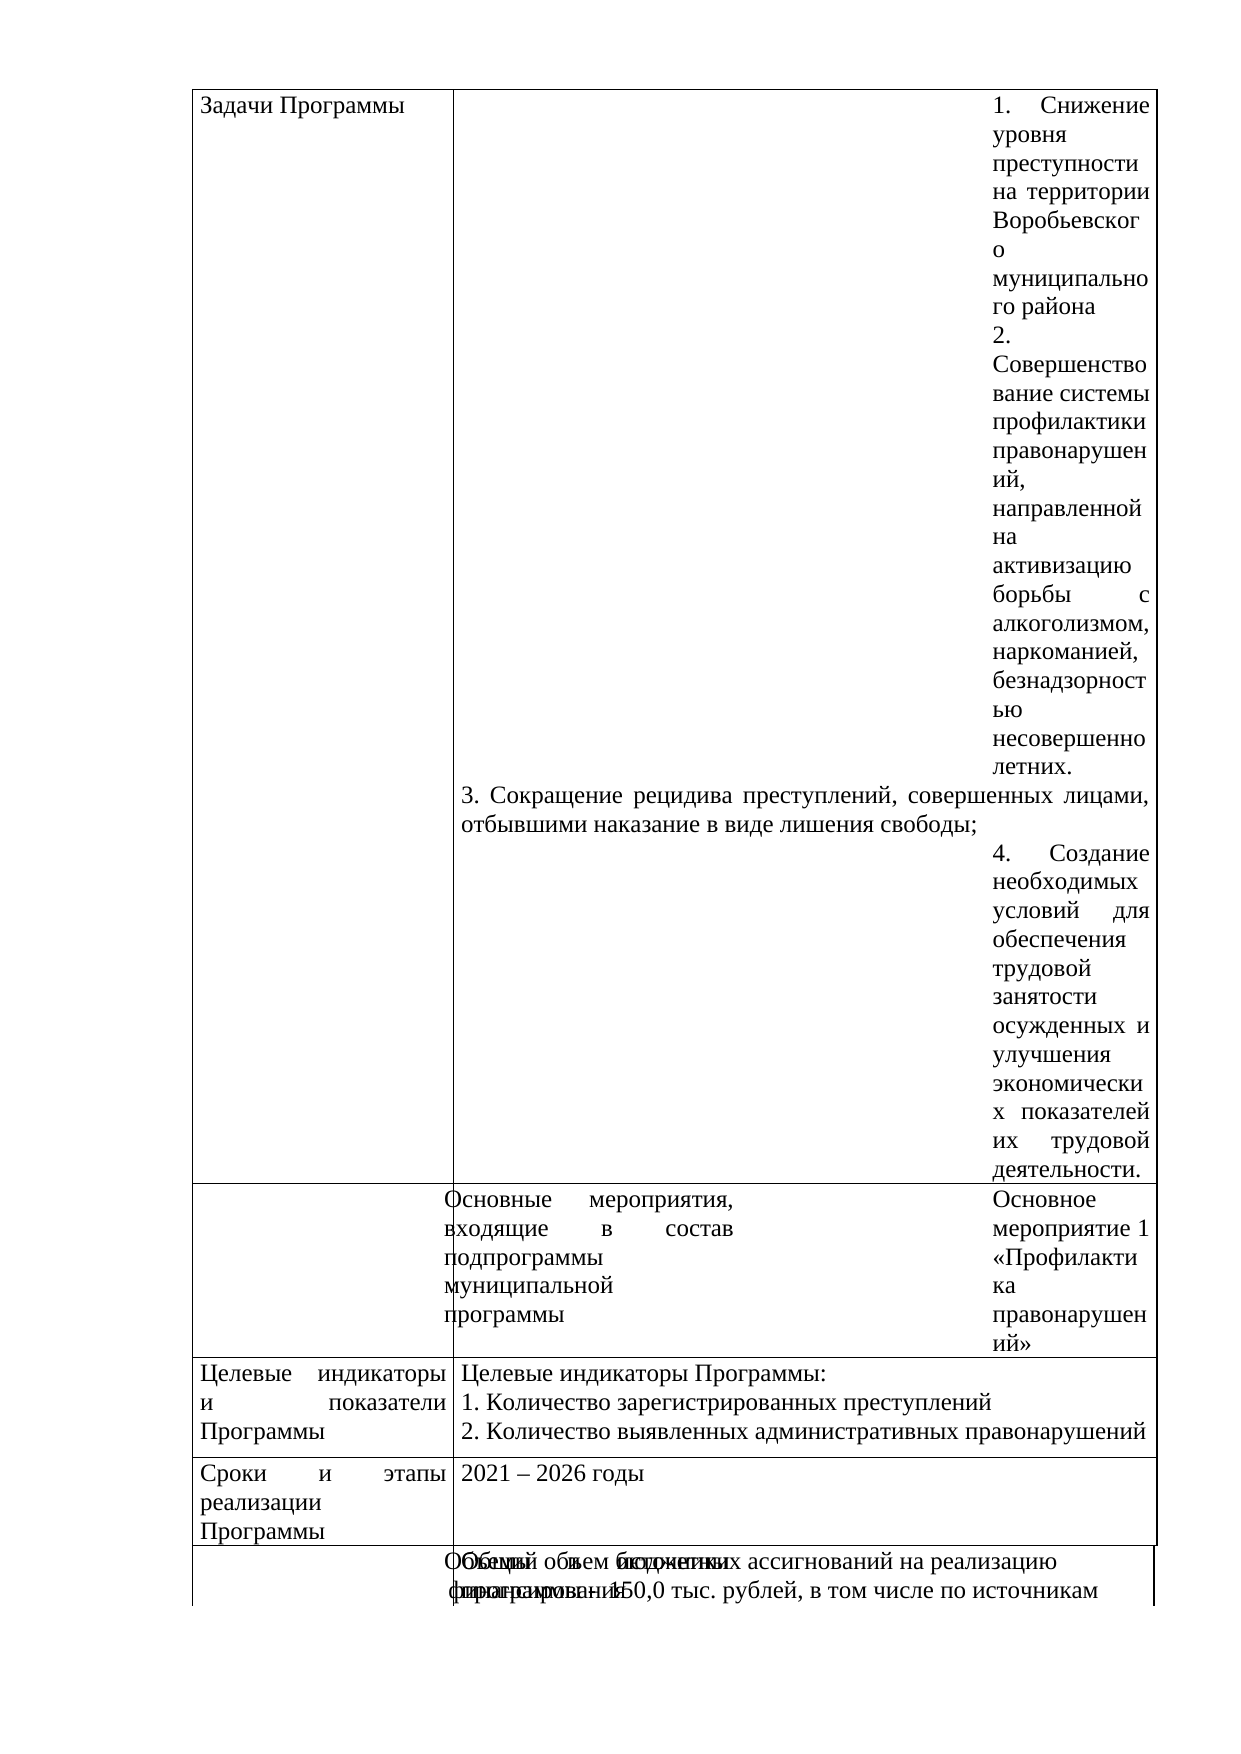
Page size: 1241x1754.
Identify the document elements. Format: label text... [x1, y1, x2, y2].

table_cell Целевые индикаторы и показатели Программы [193, 1358, 453, 1457]
table_cell 1. Снижение уровня преступности на территории Воробьевского муниципального района 2. Совершенствование системы профилактики правонарушений, направленной на активизацию борьбы с алкоголизмом, наркоманией, безнадзорностью несовершеннолетних. 3. Сокращение рецидива преступлений, совершенных лицами, отбывшими наказание в виде лишения свободы; 4. Создание необходимых условий для обеспечения трудовой занятости осужденных и улучшения экономических показателей их трудовой деятельности. [454, 90, 1156, 1183]
table_cell Задачи Программы [193, 90, 453, 1183]
table_cell Целевые индикаторы Программы: 1. Количество зарегистрированных преступлений 2. Количество выявленных административных правонарушений [454, 1358, 1156, 1457]
table_cell Основное мероприятие 1 «Профилактика правонарушений» [454, 1184, 1156, 1357]
table_cell 2021 – 2026 годы [454, 1458, 1156, 1544]
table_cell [454, 1546, 1153, 1606]
table_cell Основные мероприятия, входящие в состав подпрограммы муниципальной программы [193, 1184, 453, 1357]
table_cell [193, 1546, 453, 1606]
table_cell Сроки и этапы реализации Программы [193, 1458, 453, 1544]
